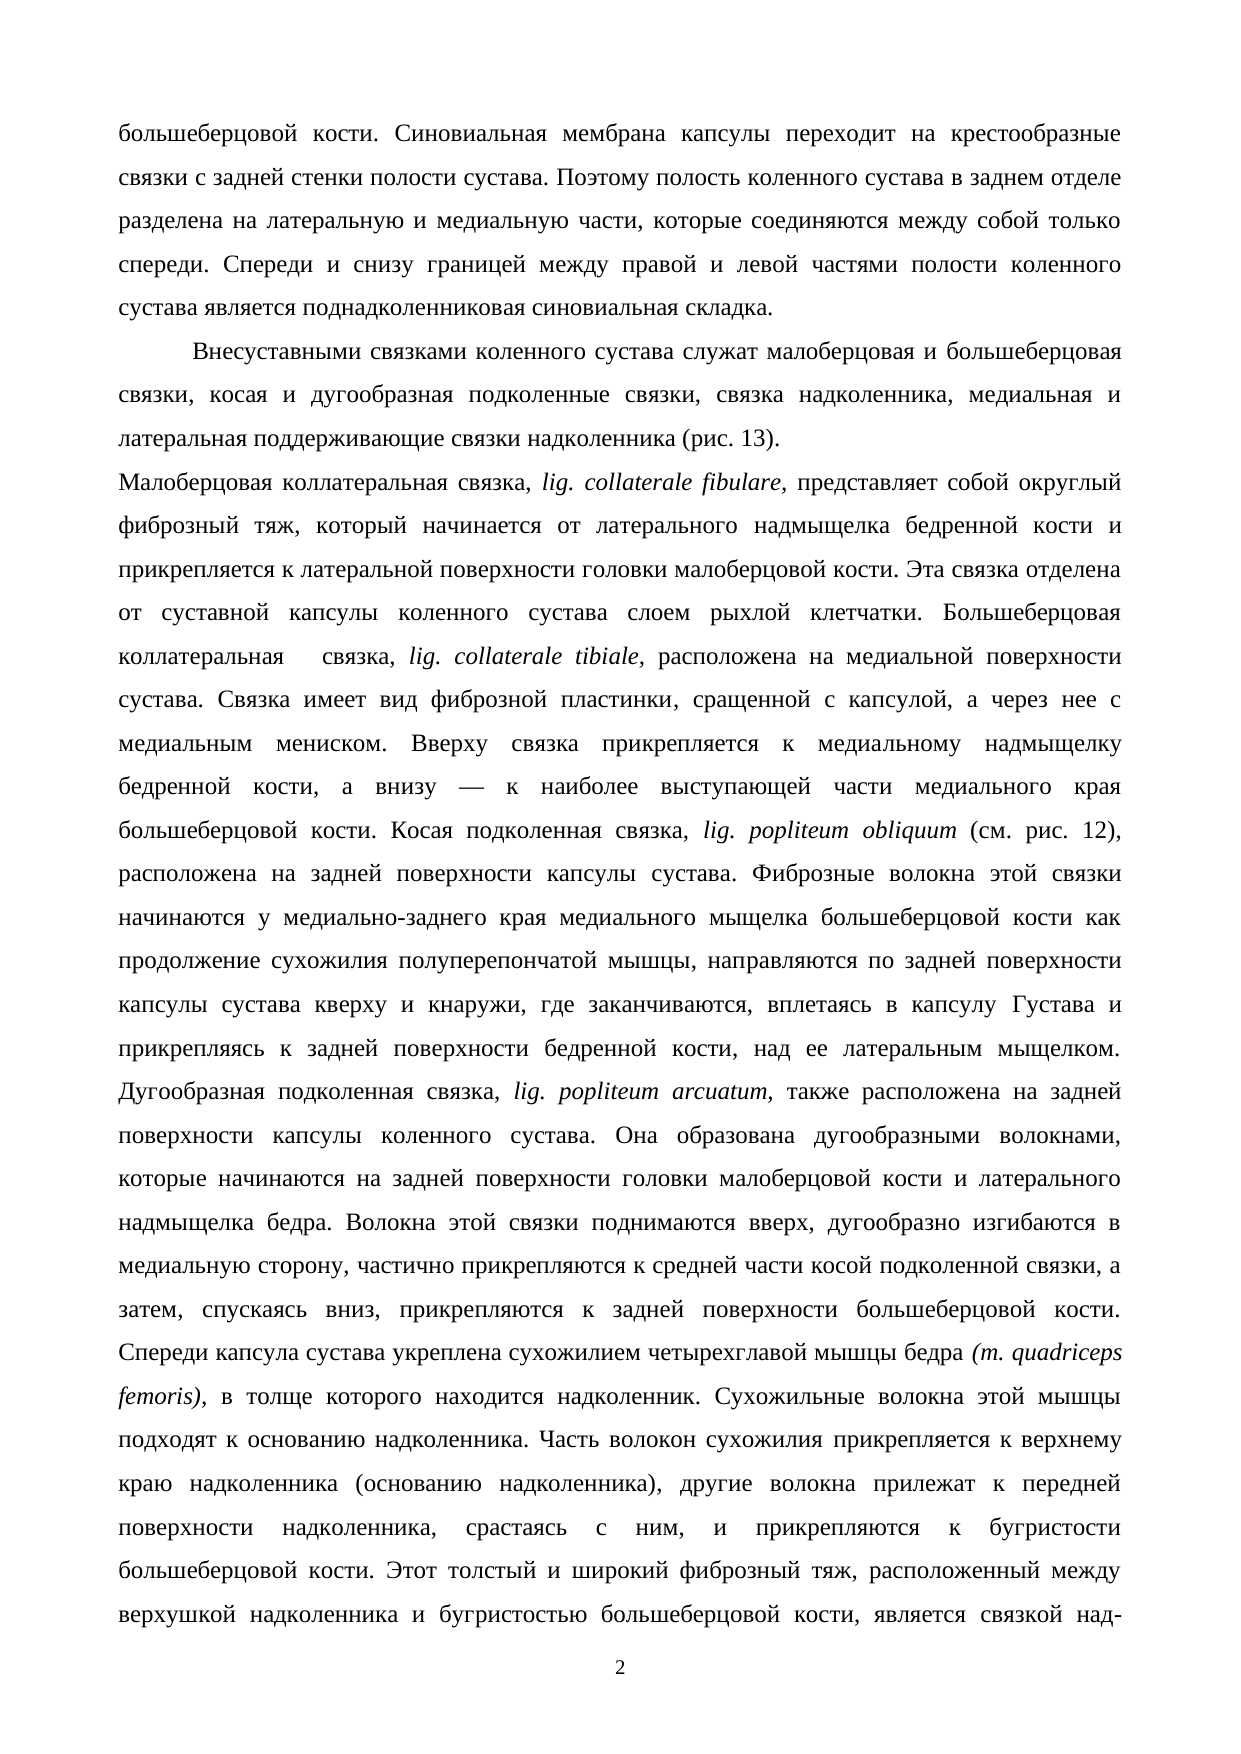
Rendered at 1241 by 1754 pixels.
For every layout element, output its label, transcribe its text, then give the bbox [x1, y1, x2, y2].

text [118, 118, 1122, 321]
text Внесуставными связками коленного сустава служат малоберцовая и большеберцовая связки, косая и дугообразная подколенные связки, связка надколенника, медиальная и латеральная поддерживающие связки надколенника (рис. 13). [118, 336, 1122, 452]
